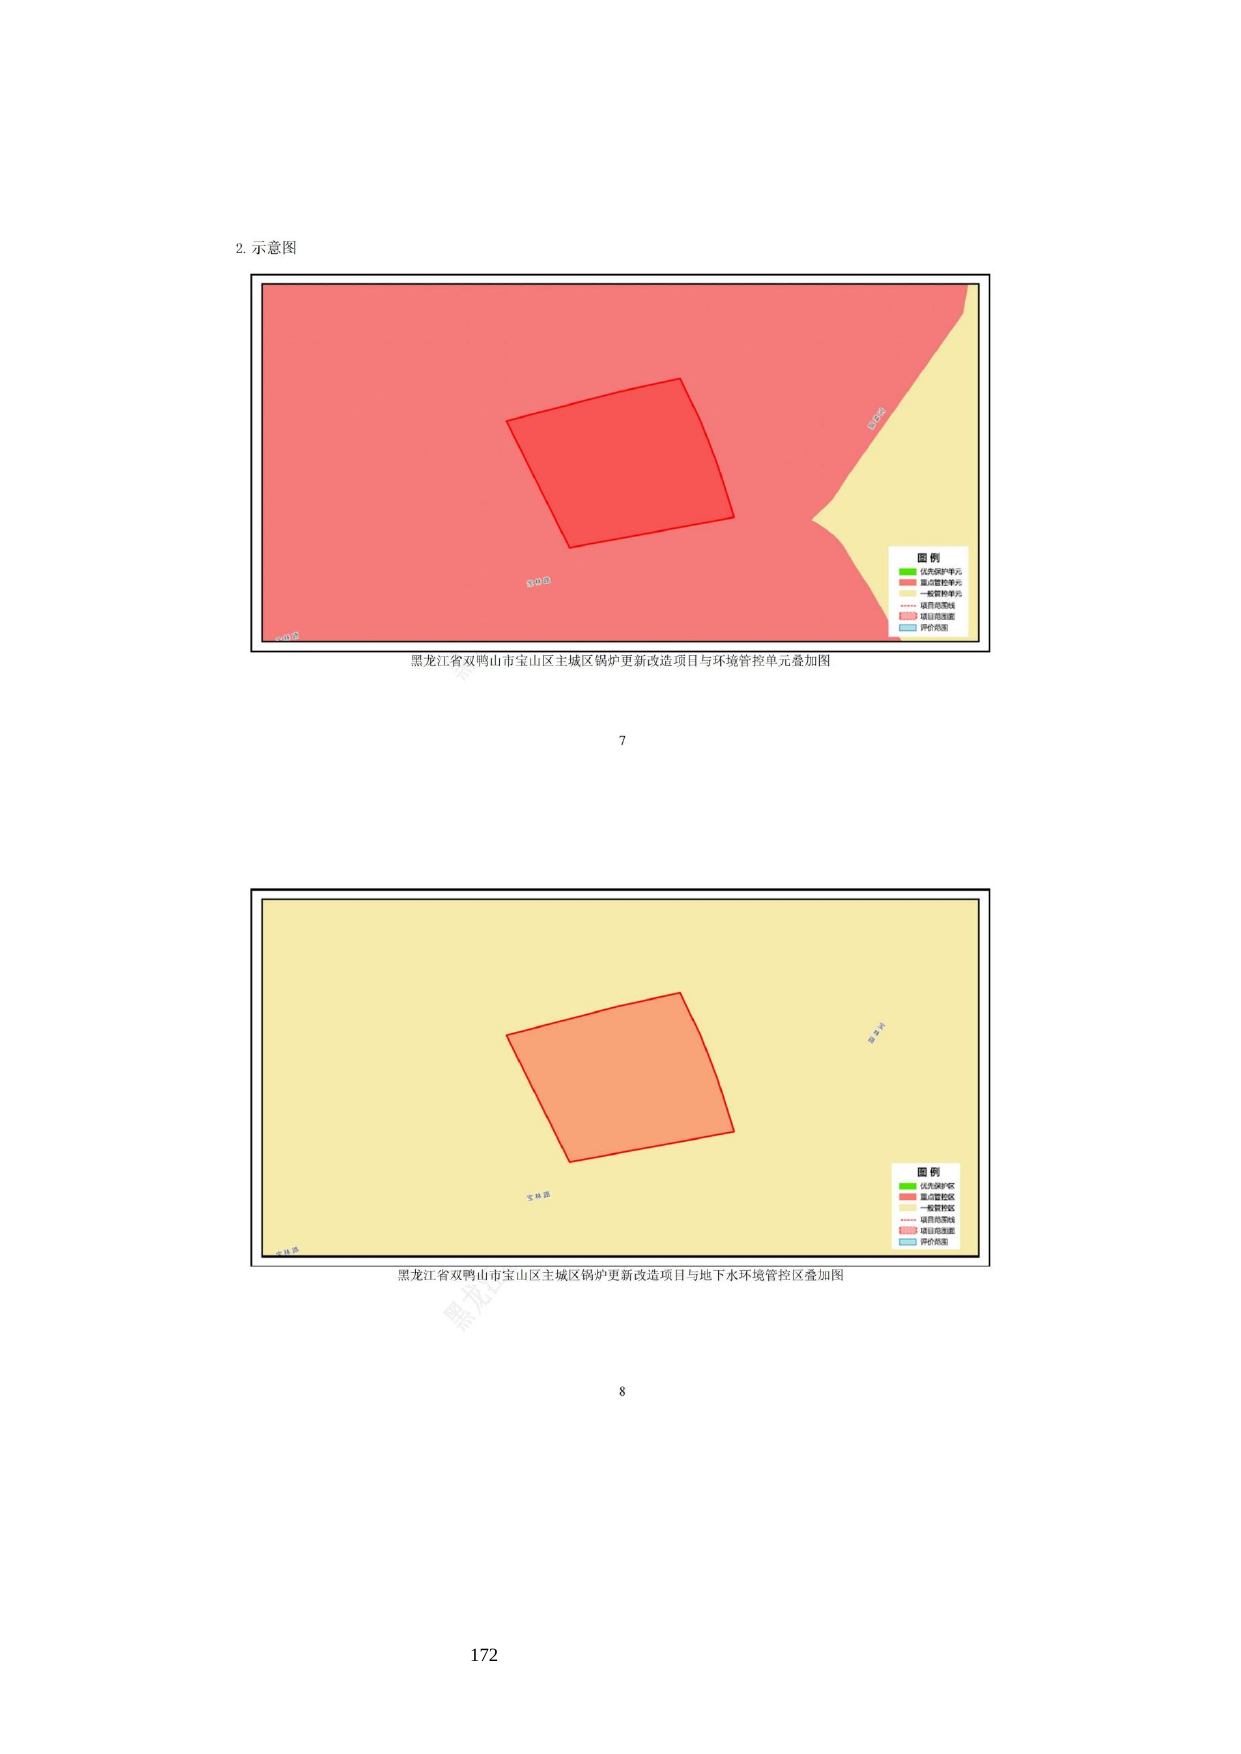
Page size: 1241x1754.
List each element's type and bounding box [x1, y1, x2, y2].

picture [159, 177, 1081, 1480]
